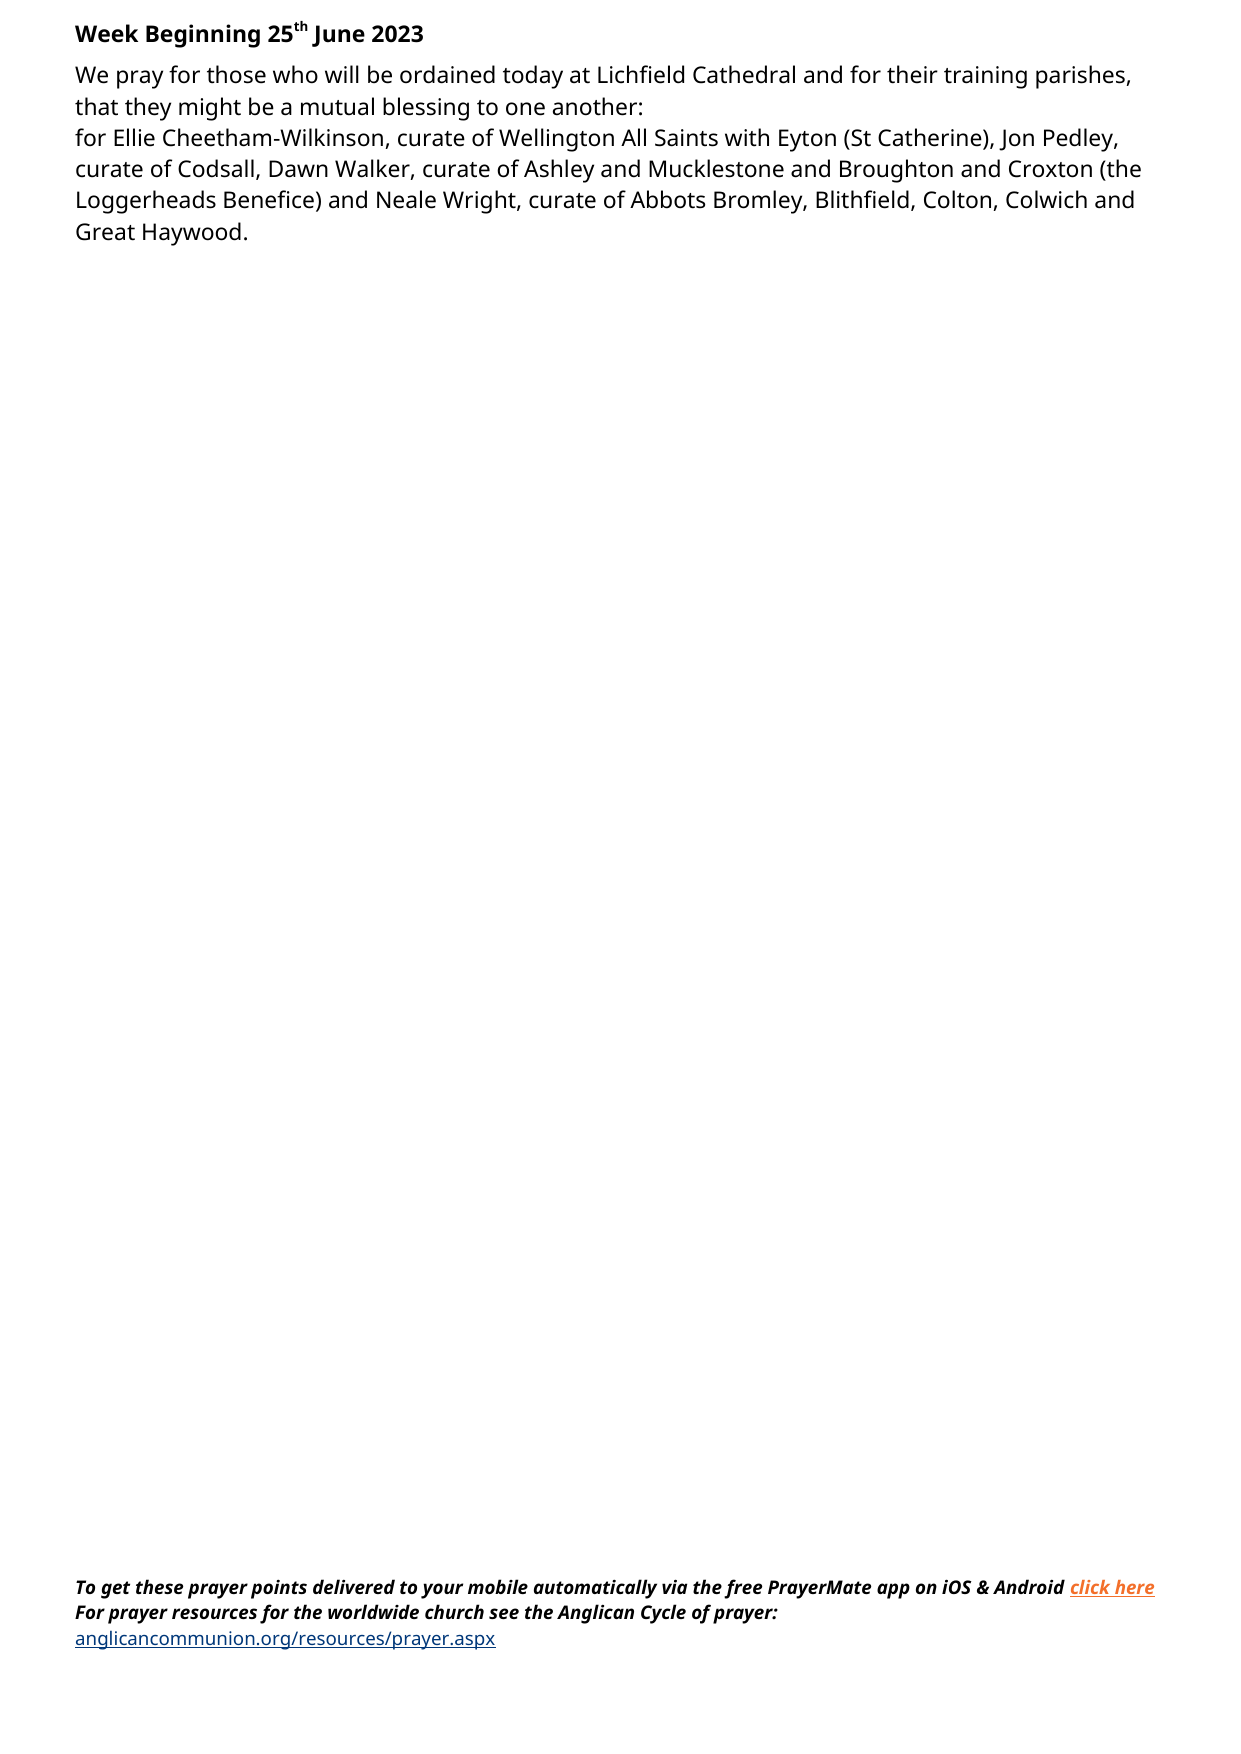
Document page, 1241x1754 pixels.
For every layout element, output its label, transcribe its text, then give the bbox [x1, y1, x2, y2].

text for Ellie Cheetham-Wilkinson, curate of Wellington All Saints with Eyton (St Catherine), Jon Pedley, curate of Codsall, Dawn Walker, curate of Ashley and Mucklestone and Broughton and Croxton (the Loggerheads Benefice) and Neale Wright, curate of Abbots Bromley, Blithfield, Colton, Colwich and Great Haywood. [75, 122, 1165, 247]
text We pray for those who will be ordained today at Lichfield Cathedral and for their training parishes, that they might be a mutual blessing to one another: [644, 59, 1165, 122]
